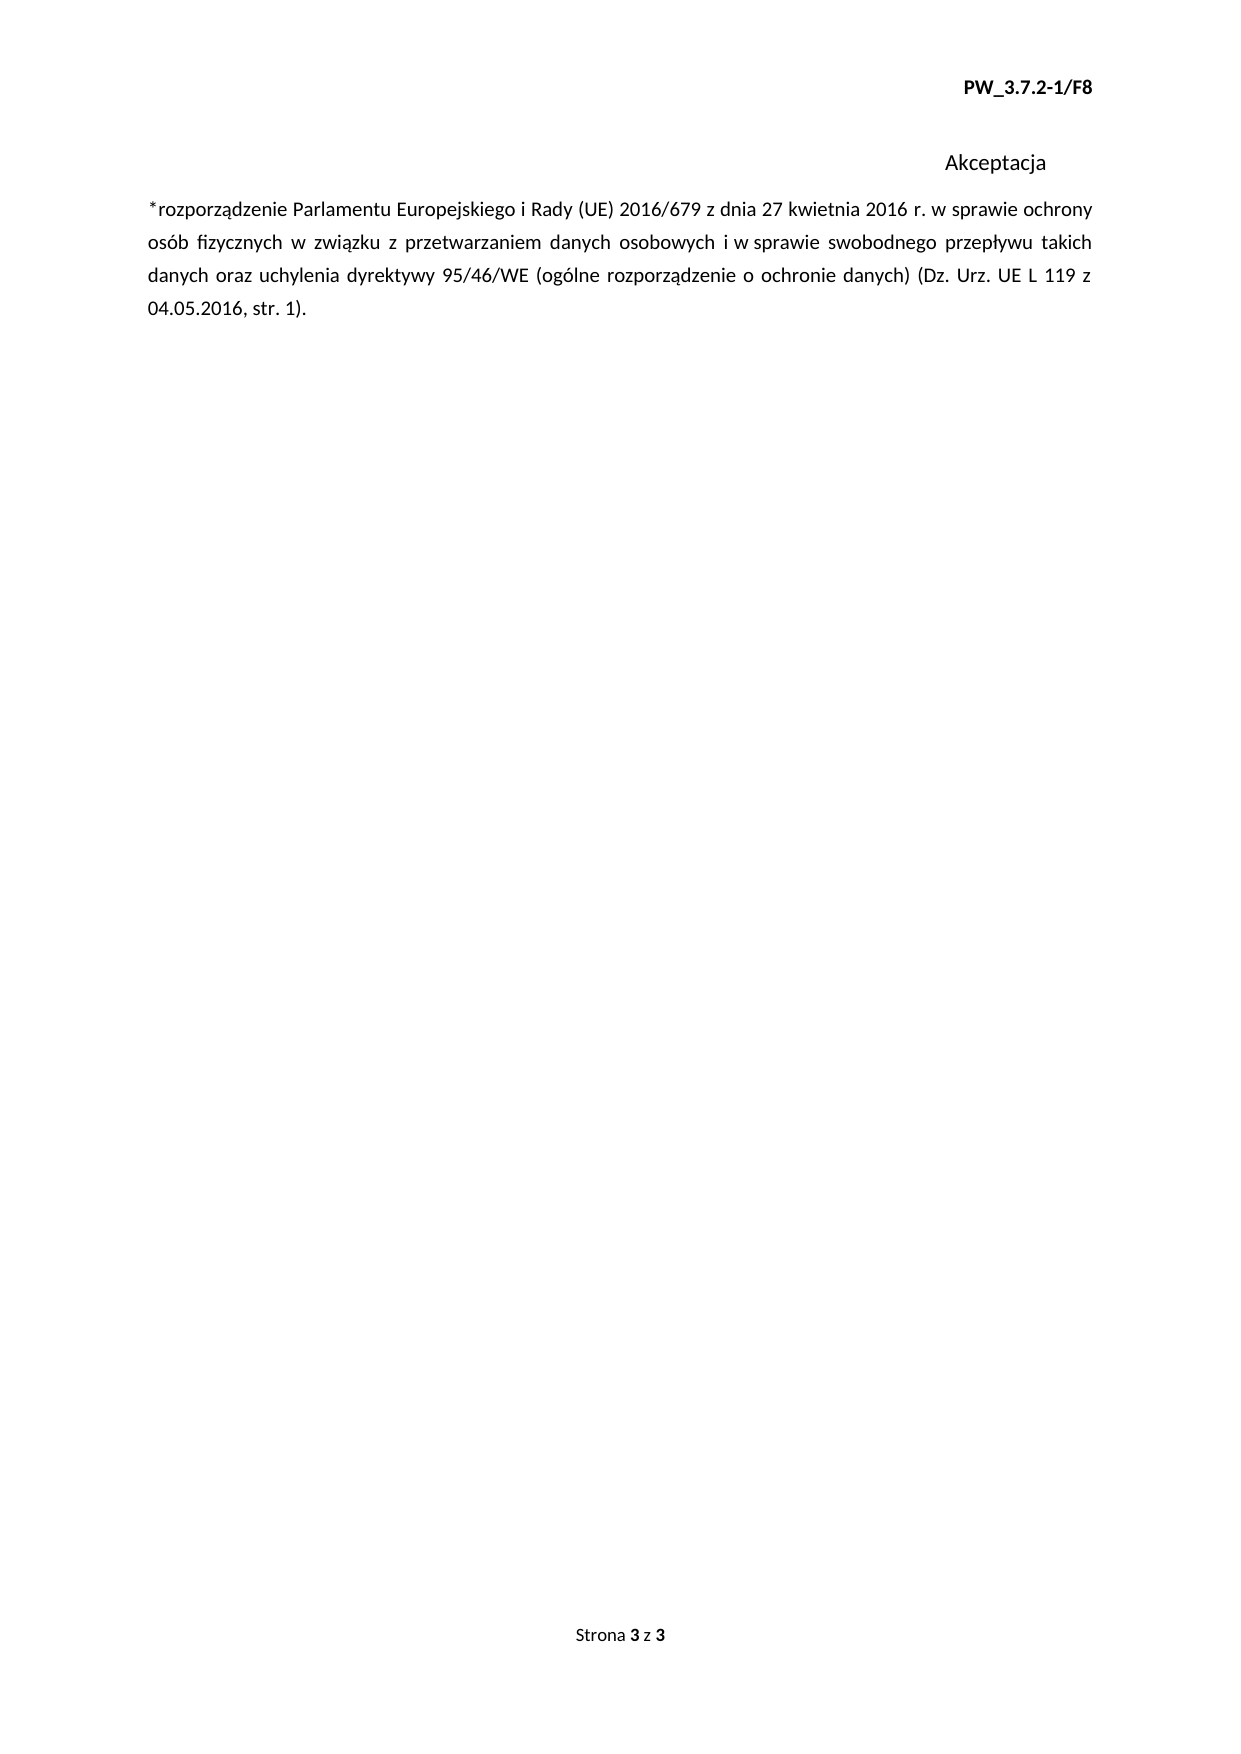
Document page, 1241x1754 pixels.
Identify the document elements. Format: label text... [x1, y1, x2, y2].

text Akceptacja [148, 148, 1048, 176]
list *rozporządzenie Parlamentu Europejskiego i Rady (UE) 2016/679 z dnia 27 kwietnia 2016 r. w sprawie ochrony osób fizycznych w związku z przetwarzaniem danych osobowych i w sprawie swobodnego przepływu takich danych oraz uchylenia dyrektywy 95/46/WE (ogólne rozporządzenie o ochronie danych) (Dz. Urz. UE L 119 z 04.05.2016, str. 1). [148, 196, 1093, 321]
